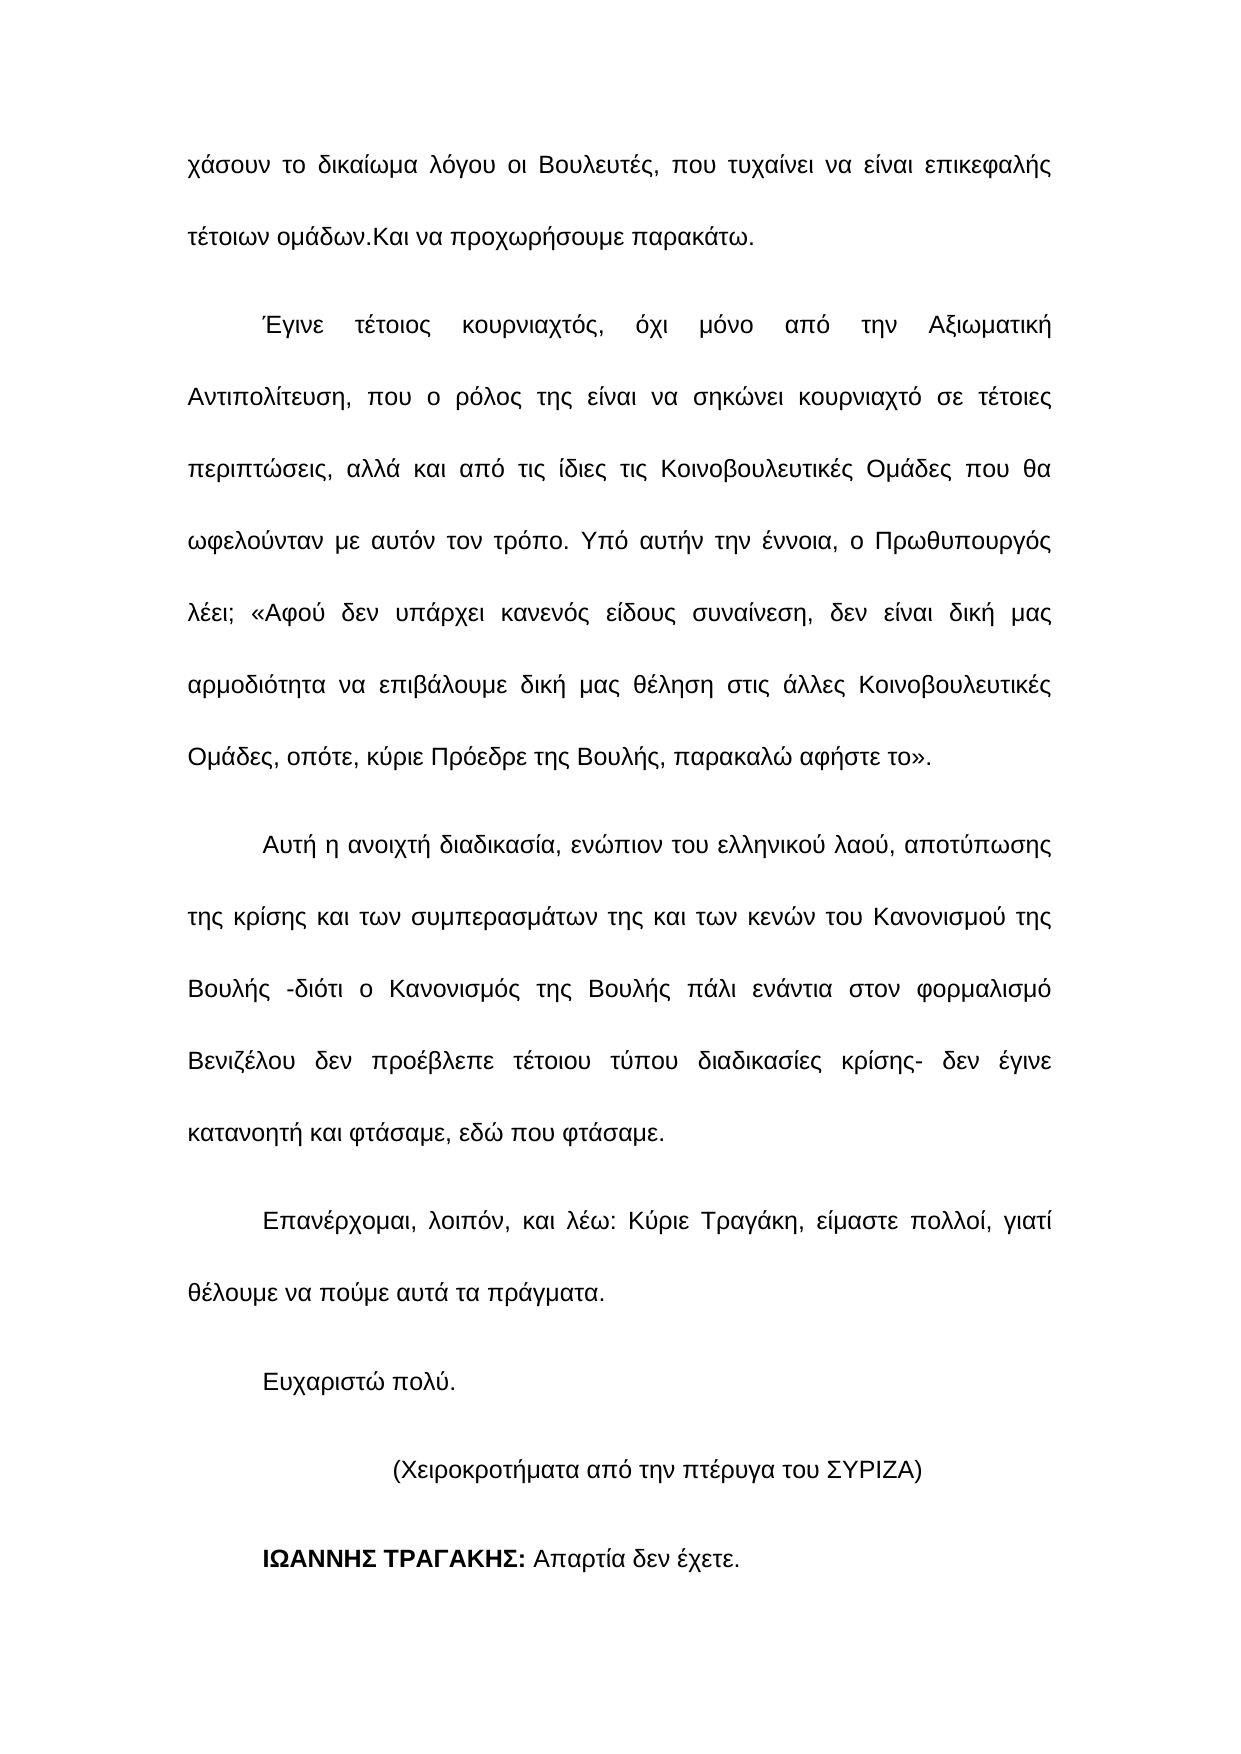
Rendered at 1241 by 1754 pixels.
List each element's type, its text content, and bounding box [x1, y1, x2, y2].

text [187, 150, 1053, 251]
text Έγινε τέτοιος κουρνιαχτός, όχι μόνο από την Αξιωματική Αντιπολίτευση, που ο ρόλος της είναι να σηκώνει κουρνιαχτό σε τέτοιες περιπτώσεις, αλλά και από τις ίδιες τις Κοινοβουλευτικές Ομάδες που θα ωφελούνταν με αυτόν τον τρόπο. Υπό αυτήν την έννοια, ο Πρωθυπουργός λέει; «Αφού δεν υπάρχει κανενός είδους συναίνεση, δεν είναι δική μας αρμοδιότητα να επιβάλουμε δική μας θέληση στις άλλες Κοινοβουλευτικές Ομάδες, οπότε, κύριε Πρόεδρε της Βουλής, παρακαλώ αφήστε το». [187, 310, 1053, 770]
text ΙΩΑΝΝΗΣ ΤΡΑΓΑΚΗΣ: Απαρτία δεν έχετε. [187, 1544, 1053, 1572]
text Επανέρχομαι, λοιπόν, και λέω: Κύριε Τραγάκη, είμαστε πολλοί, γιατί θέλουμε να πούμε αυτά τα πράγματα. [187, 1206, 1053, 1307]
text Αυτή η ανοιχτή διαδικασία, ενώπιον του ελληνικού λαού, αποτύπωσης της κρίσης και των συμπερασμάτων της και των κενών του Κανονισμού της Βουλής -διότι ο Κανονισμός της Βουλής πάλι ενάντια στον φορμαλισμό Βενιζέλου δεν προέβλεπε τέτοιου τύπου διαδικασίες κρίσης- δεν έγινε κατανοητή και φτάσαμε, εδώ που φτάσαμε. [187, 830, 1053, 1146]
text (Χειροκροτήματα από την πτέρυγα του ΣΥΡΙΖΑ) [187, 1455, 1053, 1484]
text Ευχαριστώ πολύ. [187, 1367, 1053, 1395]
